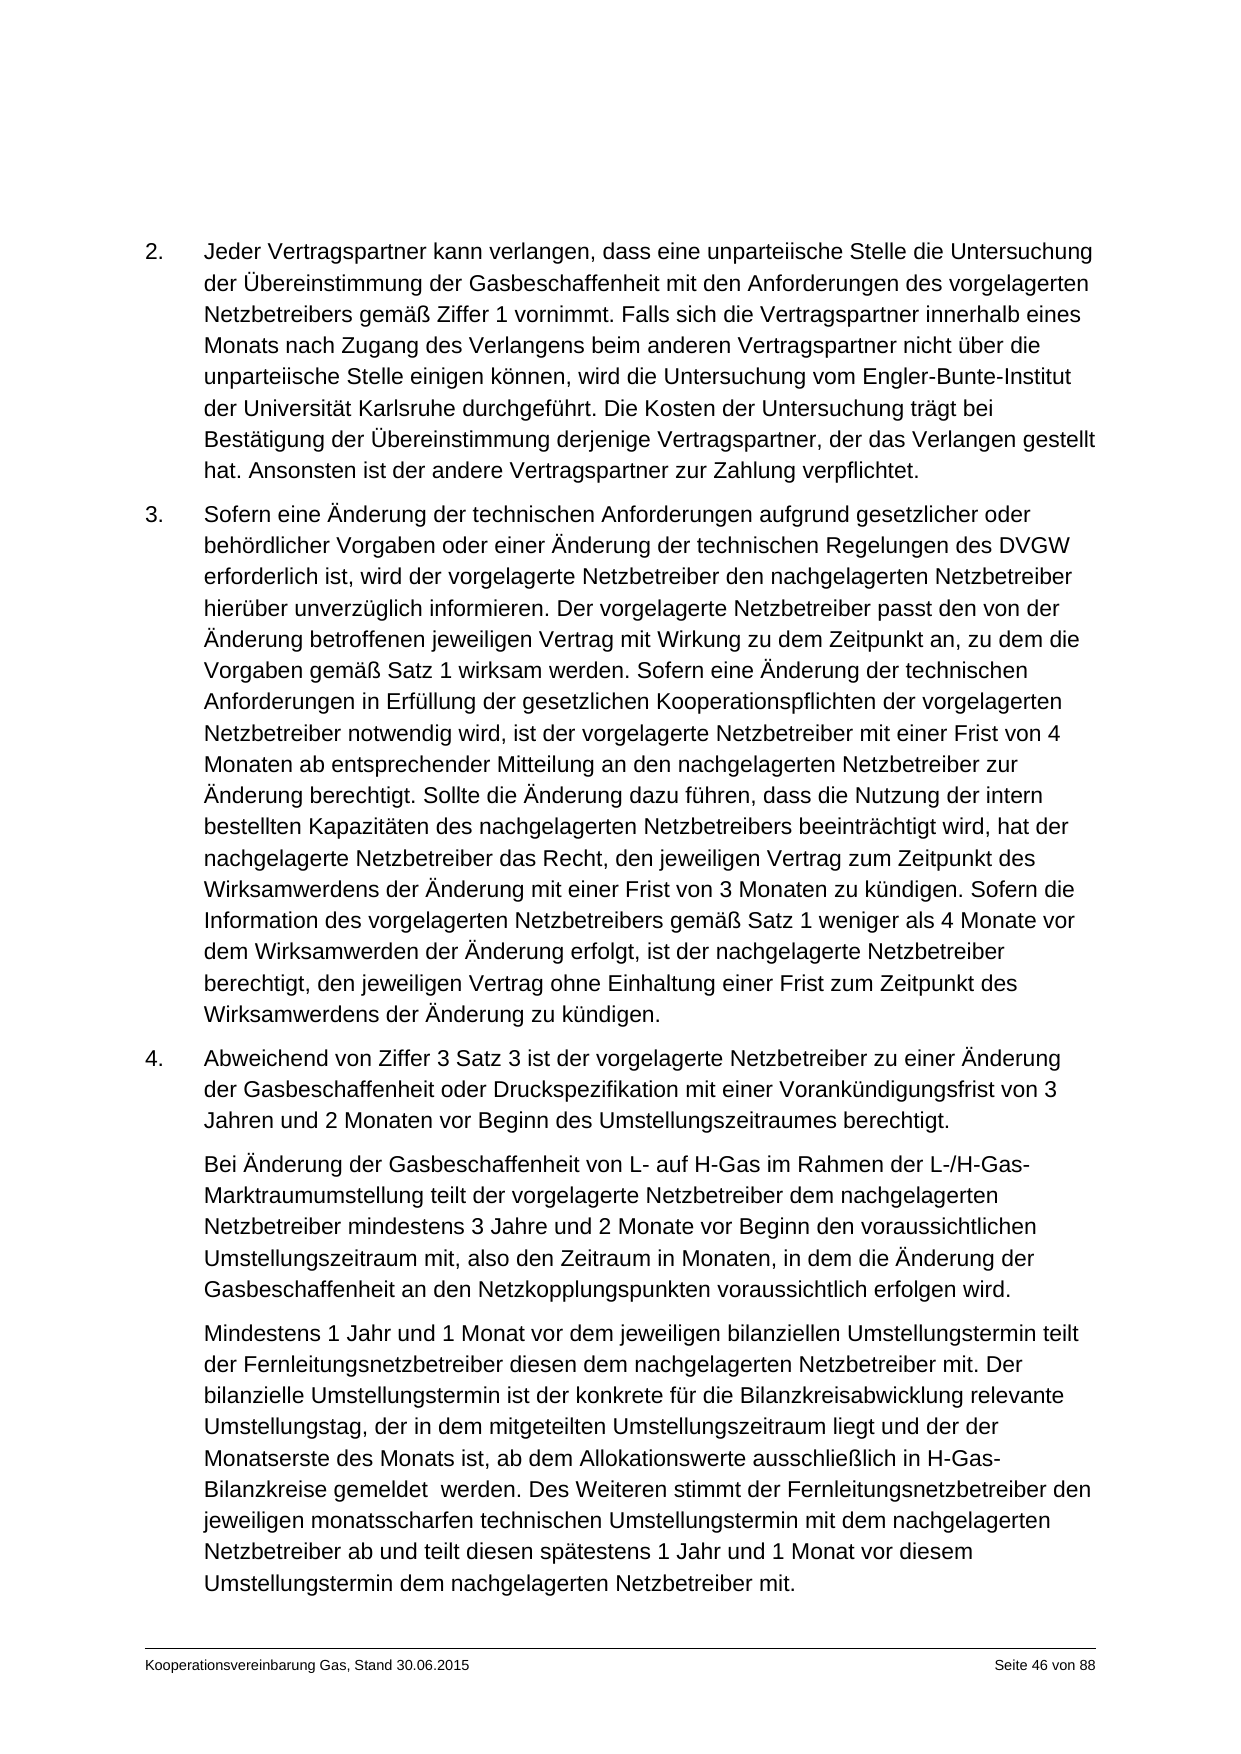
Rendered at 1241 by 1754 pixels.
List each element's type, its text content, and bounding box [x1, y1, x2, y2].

list Sofern eine Änderung der technischen Anforderungen aufgrund gesetzlicher oder behördlicher Vorgaben oder einer Änderung der technischen Regelungen des DVGW erforderlich ist, wird der vorgelagerte Netzbetreiber den nachgelagerten Netzbetreiber hierüber unverzüglich informieren. Der vorgelagerte Netzbetreiber passt den von der Änderung betroffenen jeweiligen Vertrag mit Wirkung zu dem Zeitpunkt an, zu dem die Vorgaben gemäß Satz 1 wirksam werden. Sofern eine Änderung der technischen Anforderungen in Erfüllung der gesetzlichen Kooperationspflichten der vorgelagerten Netzbetreiber notwendig wird, ist der vorgelagerte Netzbetreiber mit einer Frist von 4 Monaten ab entsprechender Mitteilung an den nachgelagerten Netzbetreiber zur Änderung berechtigt. Sollte die Änderung dazu führen, dass die Nutzung der intern bestellten Kapazitäten des nachgelagerten Netzbetreibers beeinträchtigt wird, hat der nachgelagerte Netzbetreiber das Recht, den jeweiligen Vertrag zum Zeitpunkt des Wirksamwerdens der Änderung mit einer Frist von 3 Monaten zu kündigen. Sofern die Information des vorgelagerten Netzbetreibers gemäß Satz 1 weniger als 4 Monate vor dem Wirksamwerden der Änderung erfolgt, ist der nachgelagerte Netzbetreiber berechtigt, den jeweiligen Vertrag ohne Einhaltung einer Frist zum Zeitpunkt des Wirksamwerdens der Änderung zu kündigen. [145, 496, 1096, 1027]
list Jeder Vertragspartner kann verlangen, dass eine unparteiische Stelle die Untersuchung der Übereinstimmung der Gasbeschaffenheit mit den Anforderungen des vorgelagerten Netzbetreibers gemäß Ziffer 1 vornimmt. Falls sich die Vertragspartner innerhalb eines Monats nach Zugang des Verlangens beim anderen Vertragspartner nicht über die unparteiische Stelle einigen können, wird die Untersuchung vom Engler-Bunte-Institut der Universität Karlsruhe durchgeführt. Die Kosten der Untersuchung trägt bei Bestätigung der Übereinstimmung derjenige Vertragspartner, der das Verlangen gestellt hat. Ansonsten ist der andere Vertragspartner zur Zahlung verpflichtet. [145, 233, 1096, 483]
text Mindestens 1 Jahr und 1 Monat vor dem jeweiligen bilanziellen Umstellungstermin teilt der Fernleitungsnetzbetreiber diesen dem nachgelagerten Netzbetreiber mit. Der bilanzielle Umstellungstermin ist der konkrete für die Bilanzkreisabwicklung relevante Umstellungstag, der in dem mitgeteilten Umstellungszeitraum liegt und der der Monatserste des Monats ist, ab dem Allokationswerte ausschließlich in H-Gas-Bilanzkreise gemeldet werden. Des Weiteren stimmt der Fernleitungsnetzbetreiber den jeweiligen monatsscharfen technischen Umstellungstermin mit dem nachgelagerten Netzbetreiber ab und teilt diesen spätestens 1 Jahr und 1 Monat vor diesem Umstellungstermin dem nachgelagerten Netzbetreiber mit. [204, 1314, 1096, 1596]
list Abweichend von Ziffer 3 Satz 3 ist der vorgelagerte Netzbetreiber zu einer Änderung der Gasbeschaffenheit oder Druckspezifikation mit einer Vorankündigungsfrist von 3 Jahren und 2 Monaten vor Beginn des Umstellungszeitraumes berechtigt. [145, 1039, 1096, 1133]
text Bei Änderung der Gasbeschaffenheit von L- auf H-Gas im Rahmen der L-/H-Gas-Marktraumumstellung teilt der vorgelagerte Netzbetreiber dem nachgelagerten Netzbetreiber mindestens 3 Jahre und 2 Monate vor Beginn den voraussichtlichen Umstellungszeitraum mit, also den Zeitraum in Monaten, in dem die Änderung der Gasbeschaffenheit an den Netzkopplungspunkten voraussichtlich erfolgen wird. [204, 1146, 1096, 1302]
